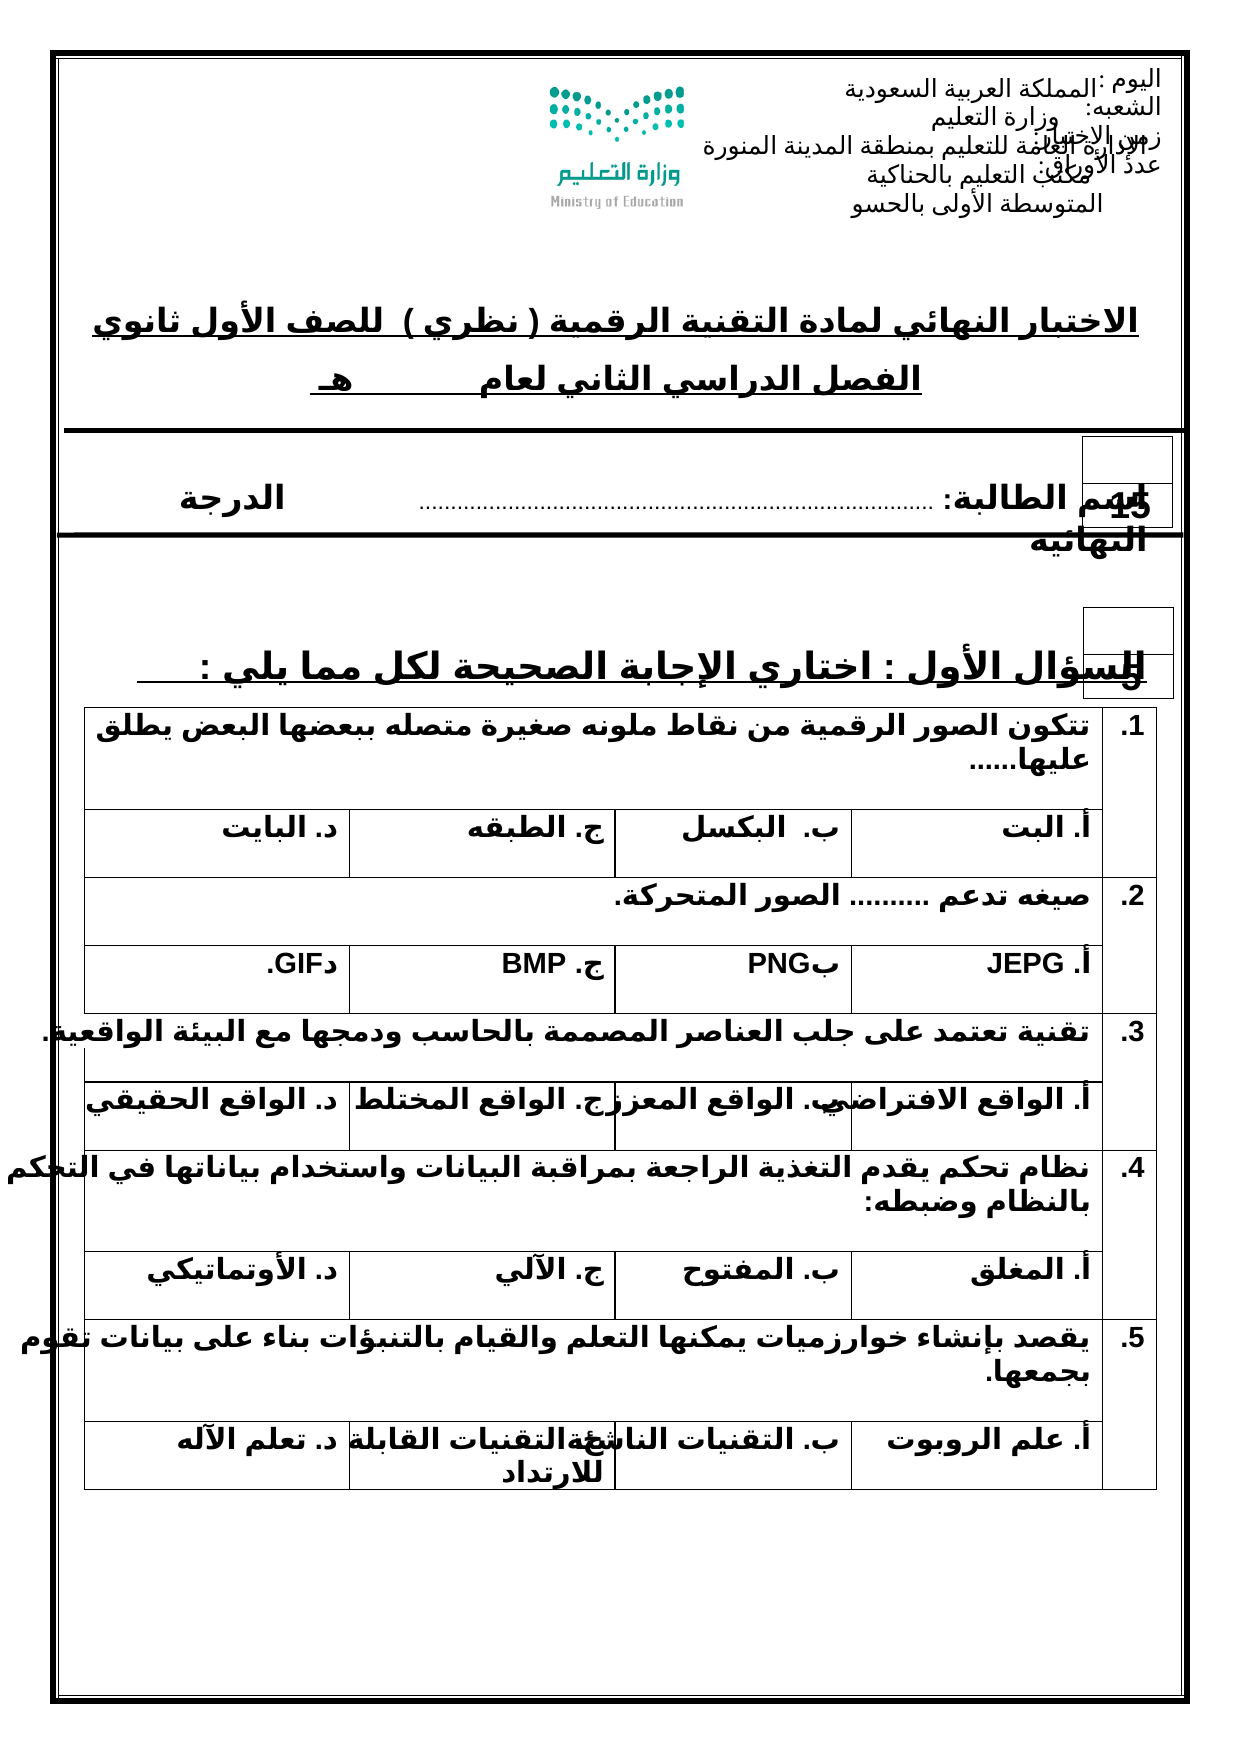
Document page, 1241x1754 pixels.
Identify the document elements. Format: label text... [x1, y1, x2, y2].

table_cell 2. [1103, 878, 1156, 1013]
table_cell 15 [1083, 484, 1172, 527]
table_header [1083, 437, 1172, 483]
picture [499, 66, 734, 228]
table_cell يقصد بإنشاء خوارزميات يمكنها التعلم والقيام بالتنبؤات بناء على بيانات تقوم بجمعها. [85, 1320, 1102, 1421]
table_cell أ. البت [852, 810, 1102, 877]
table_cell أ. علم الروبوت [852, 1422, 1102, 1489]
table_cell ب. البكسل [616, 810, 851, 877]
text السؤال الأول : اختاري الإجابة الصحيحة لكل مما يلي : [69, 644, 1083, 687]
table_cell 4. [1103, 1151, 1156, 1319]
table_cell نظام تحكم يقدم التغذية الراجعة بمراقبة البيانات واستخدام بياناتها في التحكم بالنظام وضبطه: [85, 1151, 1102, 1251]
table_cell ج. BMP [350, 946, 614, 1013]
table_header [1084, 608, 1173, 654]
table_cell ج. الطبقه [350, 810, 614, 877]
table_cell د. الواقع الحقيقي [85, 1083, 349, 1149]
table_cell د. تعلم الآله [85, 1422, 349, 1489]
table_cell د. البايت [85, 810, 349, 877]
table_header تتكون الصور الرقمية من نقاط ملونه صغيرة متصله ببعضها البعض يطلق عليها...... [85, 708, 1102, 809]
table_cell ج. الآلي [350, 1252, 614, 1319]
text الاختبار النهائي لمادة التقنية الرقمية ( نظري ) للصف الأول ثانوي [69, 301, 1162, 340]
table_cell ج. الواقع المختلط [350, 1083, 614, 1149]
table_cell أ. المغلق [852, 1252, 1102, 1319]
table_cell 3. [1103, 1014, 1156, 1149]
table_cell ب. التقنيات الناشئة [616, 1422, 851, 1489]
table_cell 5. [1103, 1320, 1156, 1489]
table_header 1. [1103, 708, 1156, 877]
table_cell صيغه تدعم .......... الصور المتحركة. [85, 878, 1102, 945]
table_cell 5 [1084, 655, 1173, 698]
text الفصل الدراسي الثاني لعام هـ [69, 359, 1162, 398]
table_cell أ. JEPG [852, 946, 1102, 1013]
table_cell أ. الواقع الافتراضي [852, 1083, 1102, 1149]
table_cell ب. الواقع المعزز [616, 1083, 851, 1149]
table_cell د. الأوتماتيكي [85, 1252, 349, 1319]
table_cell ب. المفتوح [616, 1252, 851, 1319]
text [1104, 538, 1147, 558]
table_cell دGIF. [85, 946, 349, 1013]
text اسم الطالبة: ................................................................................. الدرجة النهائية [69, 478, 1082, 532]
table_cell تقنية تعتمد على جلب العناصر المصممة بالحاسب ودمجها مع البيئة الواقعية. [85, 1014, 1102, 1081]
text اسم الطالبة: ................................................................................. الدرجة النهائية [69, 538, 1093, 558]
table_cell ج. التقنيات القابلة للارتداد [350, 1422, 614, 1489]
table_cell بPNG [616, 946, 851, 1013]
